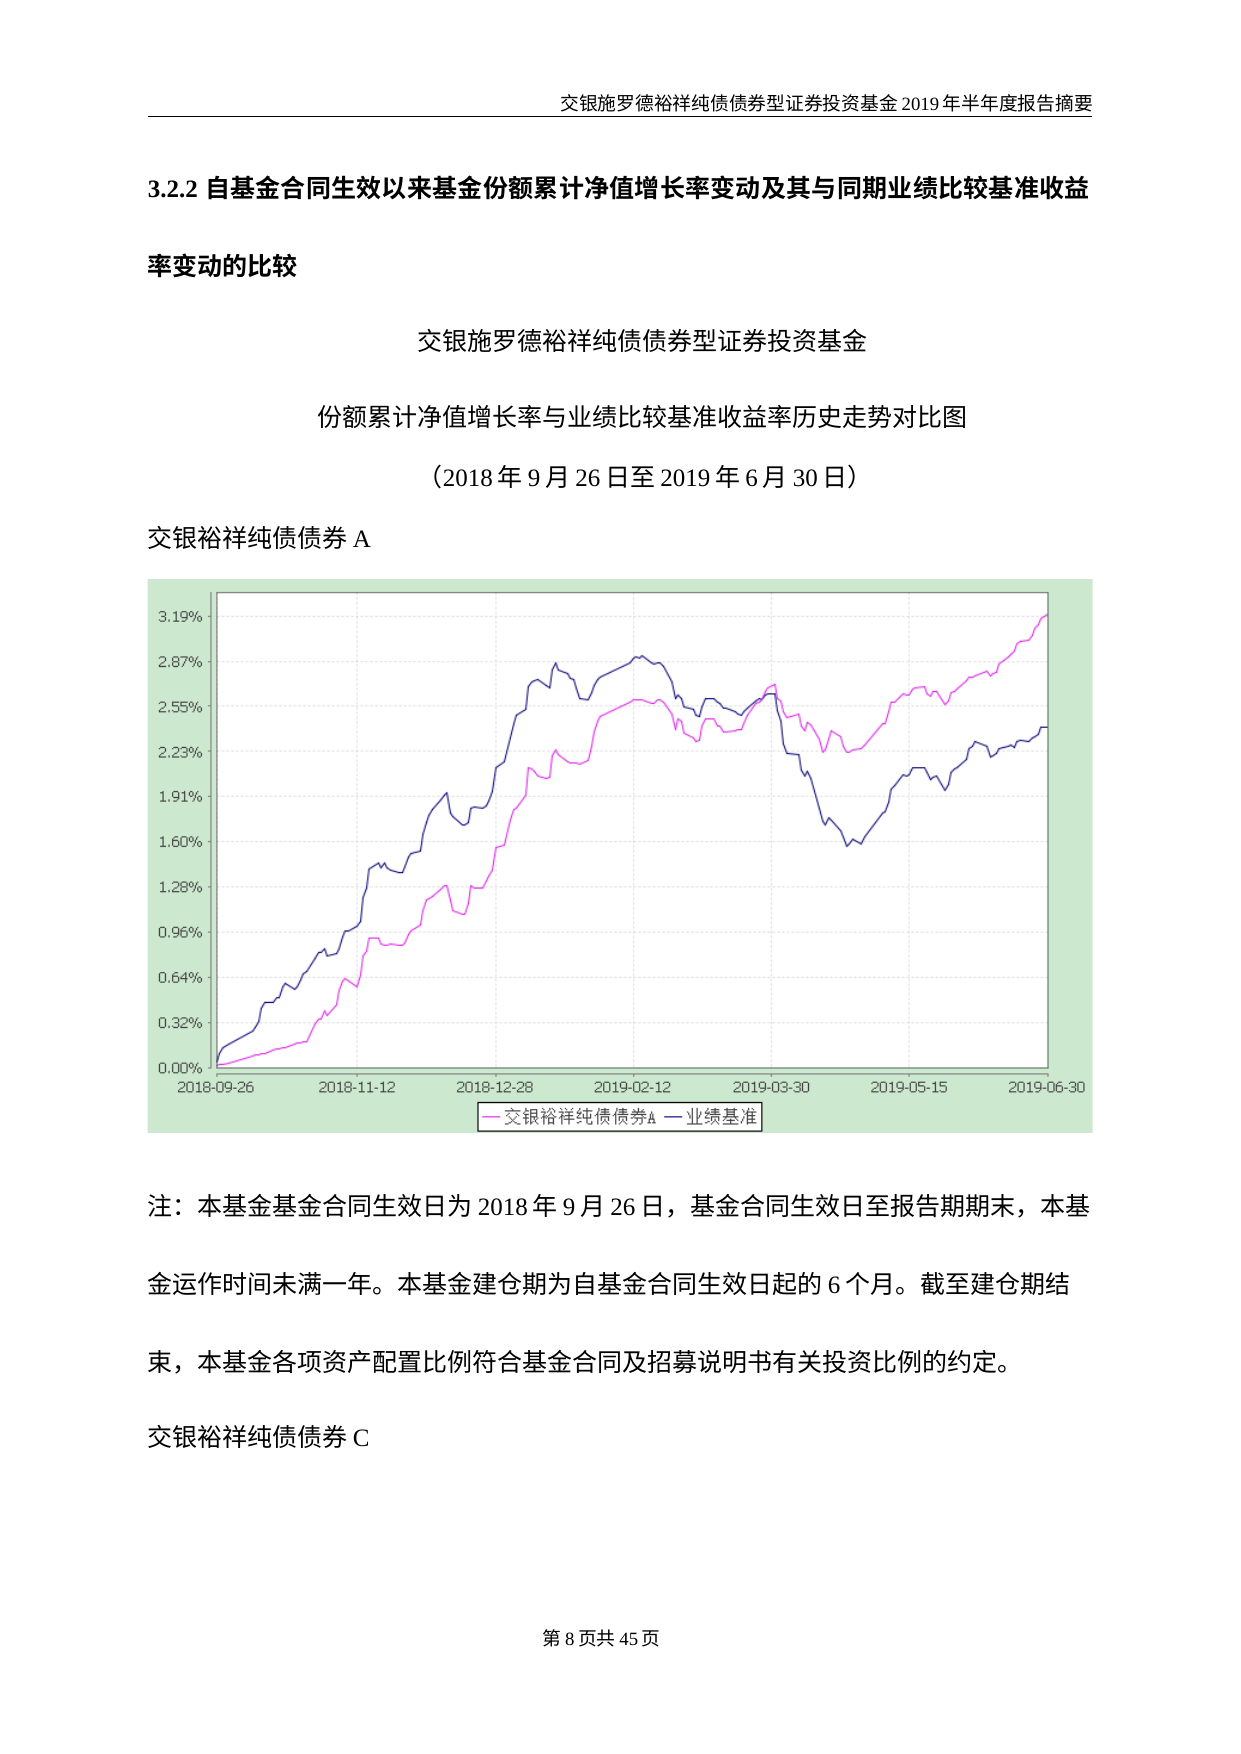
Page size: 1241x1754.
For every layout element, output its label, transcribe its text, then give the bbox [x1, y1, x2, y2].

text 交银裕祥纯债债券A [148, 504, 1092, 569]
text 交银施罗德裕祥纯债债券型证券投资基金 [148, 307, 1092, 372]
text （2018年9月26日至2019年6月30日） [148, 458, 1092, 494]
text 交银裕祥纯债债券C [148, 1403, 1092, 1468]
text 3.2.2 自基金合同生效以来基金份额累计净值增长率变动及其与同期业绩比较基准收益率变动的比较 [148, 154, 1092, 297]
picture [147, 579, 1093, 1133]
text 份额累计净值增长率与业绩比较基准收益率历史走势对比图 [148, 383, 1092, 448]
text 注：本基金基金合同生效日为2018年9月26日，基金合同生效日至报告期期末，本基金运作时间未满一年。本基金建仓期为自基金合同生效日起的6个月。截至建仓期结束，本基金各项资产配置比例符合基金合同及招募说明书有关投资比例的约定。 [148, 1172, 1092, 1393]
